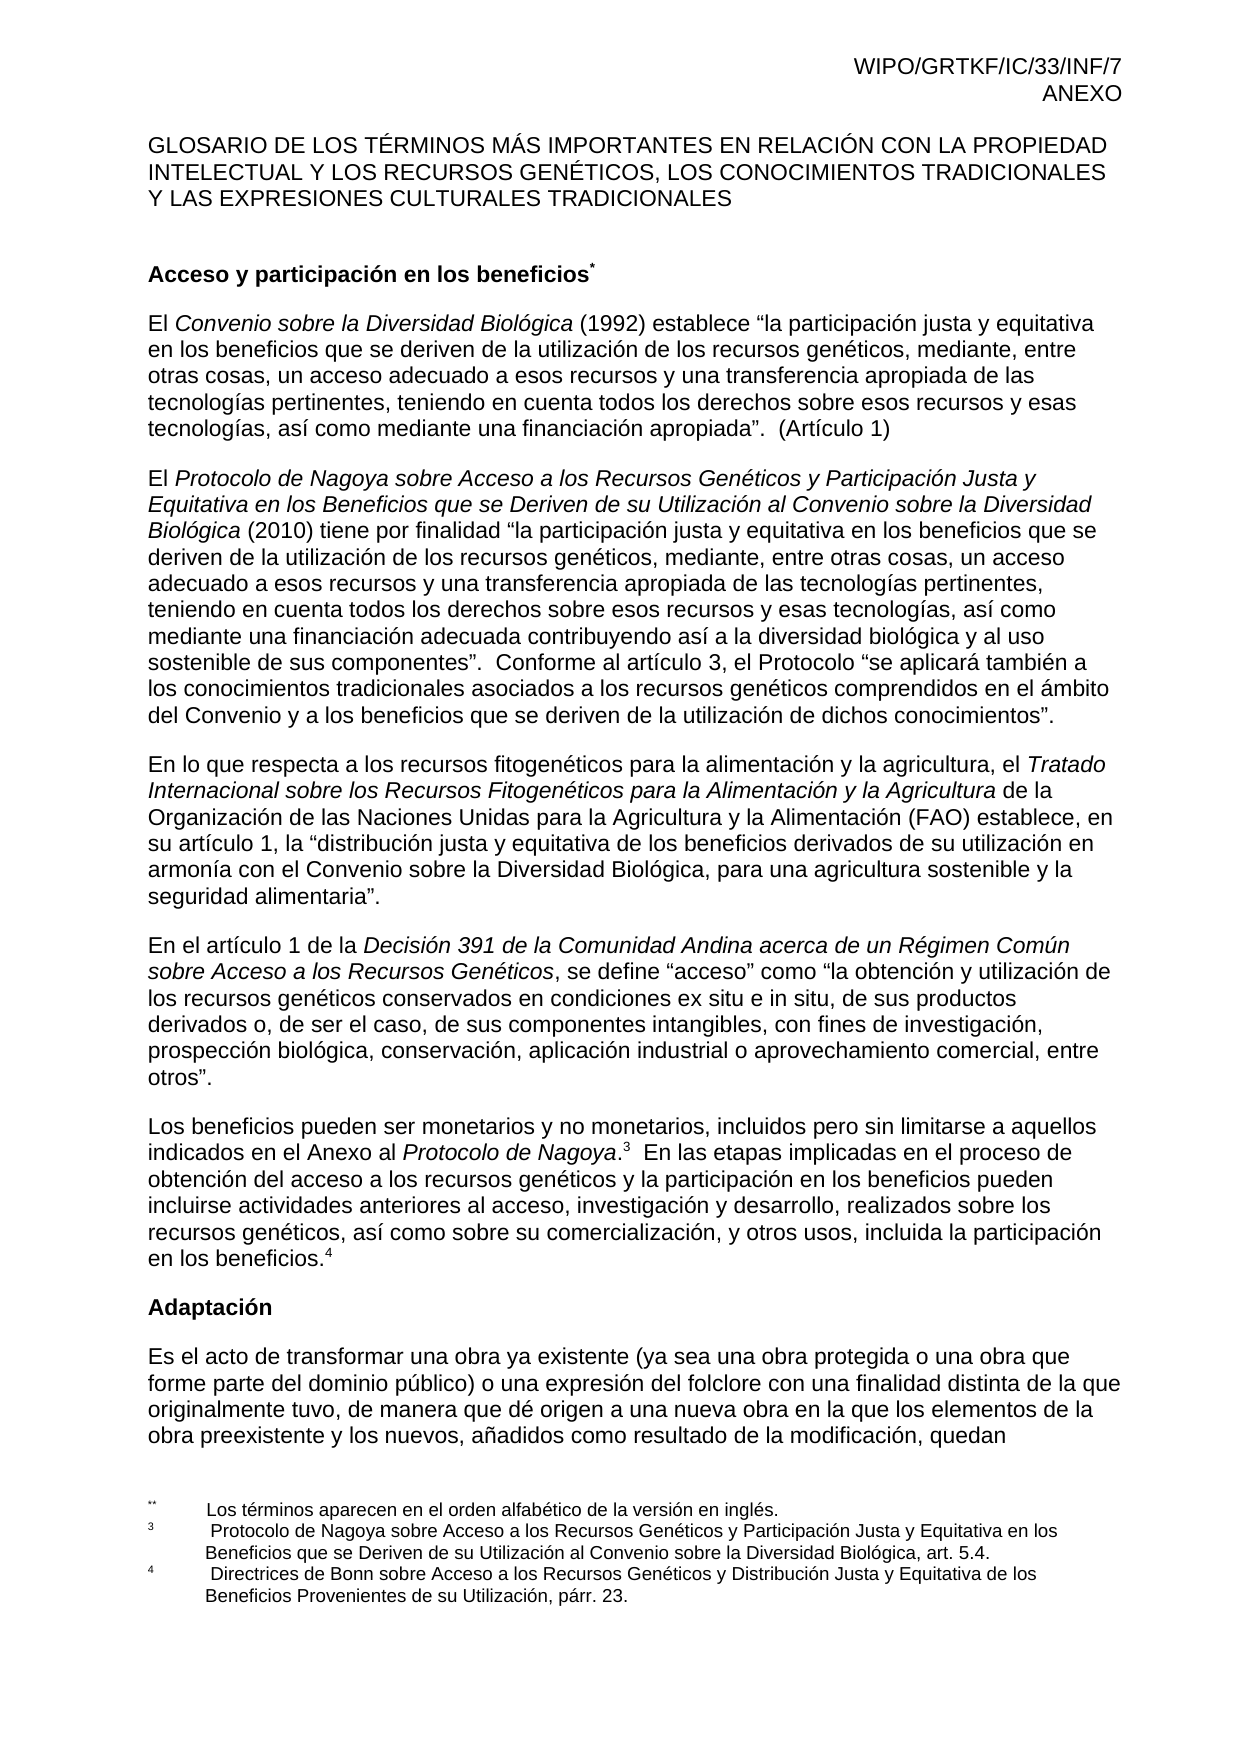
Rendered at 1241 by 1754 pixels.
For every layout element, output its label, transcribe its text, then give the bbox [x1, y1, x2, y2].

list GLOSARIO DE LOS TÉRMINOS MÁS IMPORTANTES EN RELACIÓN CON LA PROPIEDAD INTELECTUAL Y LOS RECURSOS GENÉTICOS, LOS CONOCIMIENTOS TRADICIONALES Y LAS EXPRESIONES CULTURALES TRADICIONALES [148, 132, 1122, 211]
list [148, 1343, 1122, 1449]
list El Protocolo de Nagoya sobre Acceso a los Recursos Genéticos y Participación Justa y Equitativa en los Beneficios que se Deriven de su Utilización al Convenio sobre la Diversidad Biológica (2010) tiene por finalidad “la participación justa y equitativa en los beneficios que se deriven de la utilización de los recursos genéticos, mediante, entre otras cosas, un acceso adecuado a esos recursos y una transferencia apropiada de las tecnologías pertinentes, teniendo en cuenta todos los derechos sobre esos recursos y esas tecnologías, así como mediante una financiación adecuada contribuyendo así a la diversidad biológica y al uso sostenible de sus componentes”. Conforme al artículo 3, el Protocolo “se aplicará también a los conocimientos tradicionales asociados a los recursos genéticos comprendidos en el ámbito del Convenio y a los beneficios que se deriven de la utilización de dichos conocimientos”. [148, 464, 1122, 728]
list Adaptación [148, 1294, 1122, 1320]
list En el artículo 1 de la Decisión 391 de la Comunidad Andina acerca de un Régimen Común sobre Acceso a los Recursos Genéticos, se define “acceso” como “la obtención y utilización de los recursos genéticos conservados en condiciones ex situ e in situ, de sus productos derivados o, de ser el caso, de sus componentes intangibles, con fines de investigación, prospección biológica, conservación, aplicación industrial o aprovechamiento comercial, entre otros”. [148, 932, 1122, 1090]
list Acceso y participación en los beneficios* [148, 261, 1122, 287]
list Los beneficios pueden ser monetarios y no monetarios, incluidos pero sin limitarse a aquellos indicados en el Anexo al Protocolo de Nagoya. En las etapas implicadas en el proceso de obtención del acceso a los recursos genéticos y la participación en los beneficios pueden incluirse actividades anteriores al acceso, investigación y desarrollo, realizados sobre los recursos genéticos, así como sobre su comercialización, y otros usos, incluida la participación en los beneficios. [148, 1113, 1122, 1271]
list En lo que respecta a los recursos fitogenéticos para la alimentación y la agricultura, el Tratado Internacional sobre los Recursos Fitogenéticos para la Alimentación y la Agricultura de la Organización de las Naciones Unidas para la Agricultura y la Alimentación (FAO) establece, en su artículo 1, la “distribución justa y equitativa de los beneficios derivados de su utilización en armonía con el Convenio sobre la Diversidad Biológica, para una agricultura sostenible y la seguridad alimentaria”. [148, 751, 1122, 909]
list El Convenio sobre la Diversidad Biológica (1992) establece “la participación justa y equitativa en los beneficios que se deriven de la utilización de los recursos genéticos, mediante, entre otras cosas, un acceso adecuado a esos recursos y una transferencia apropiada de las tecnologías pertinentes, teniendo en cuenta todos los derechos sobre esos recursos y esas tecnologías, así como mediante una financiación apropiada”. (Artículo 1) [148, 310, 1122, 442]
